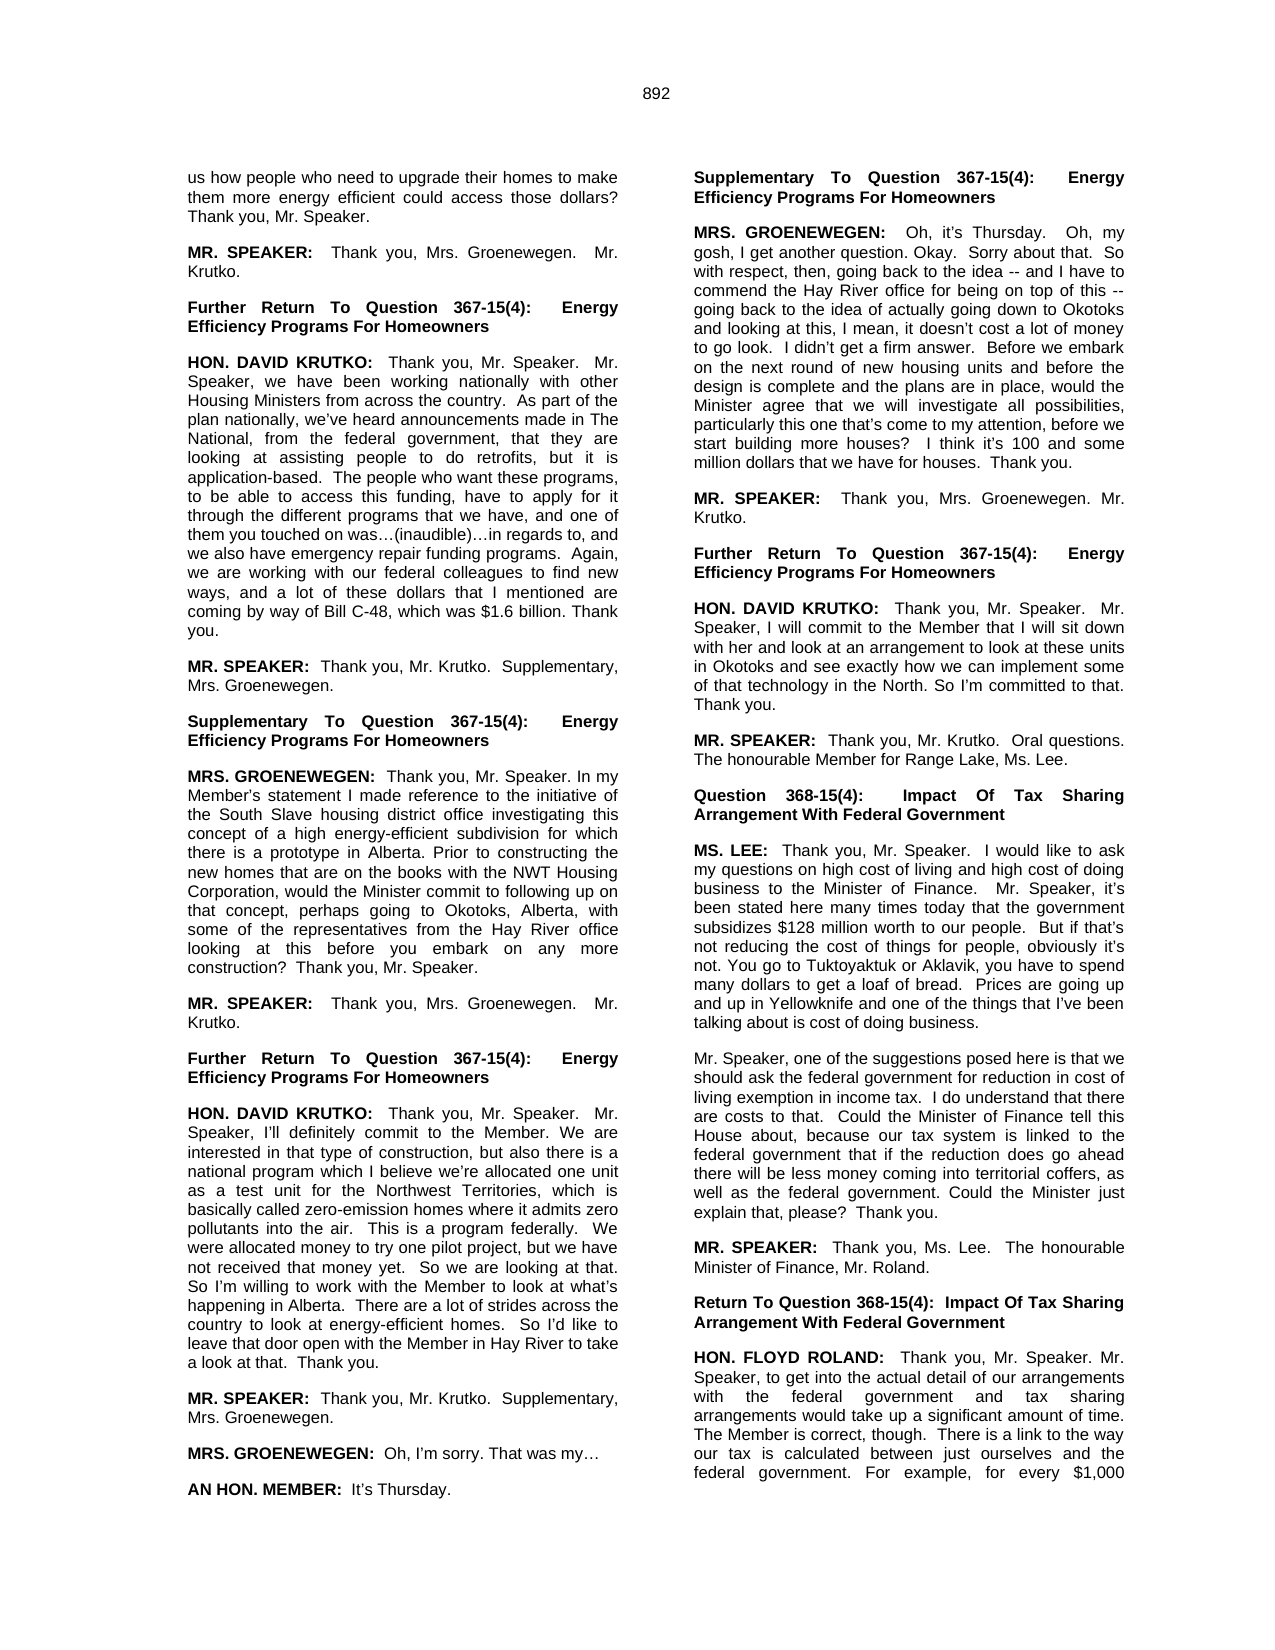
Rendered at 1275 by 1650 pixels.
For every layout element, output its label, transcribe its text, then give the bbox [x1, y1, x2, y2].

subtitle Further Return To Question 367-15(4): Energy Efficiency Programs For Homeowners [187, 1049, 619, 1087]
text MR. SPEAKER: Thank you, Mrs. Groenewegen. Mr. Krutko. [187, 242, 619, 281]
subtitle Further Return To Question 367-15(4): Energy Efficiency Programs For Homeowners [694, 544, 1125, 582]
text MR. SPEAKER: Thank you, Mr. Krutko. Supplementary, Mrs. Groenewegen. [187, 657, 619, 695]
text Mr. Speaker, one of the suggestions posed here is that we should ask the federal government for reduction in cost of living exemption in income tax. I do understand that there are costs to that. Could the Minister of Finance tell this House about, because our tax system is linked to the federal government that if the reduction does go ahead there will be less money coming into territorial coffers, as well as the federal government. Could the Minister just explain that, please? Thank you. [694, 1049, 1125, 1222]
text HON. DAVID KRUTKO: Thank you, Mr. Speaker. Mr. Speaker, we have been working nationally with other Housing Ministers from across the country. As part of the plan nationally, we’ve heard announcements made in The National, from the federal government, that they are looking at assisting people to do retrofits, but it is application-based. The people who want these programs, to be able to access this funding, have to apply for it through the different programs that we have, and one of them you touched on was…(inaudible)…in regards to, and we also have emergency repair funding programs. Again, we are working with our federal colleagues to find new ways, and a lot of these dollars that I mentioned are coming by way of Bill C-48, which was $1.6 billion. Thank you. [187, 352, 619, 640]
subtitle Further Return To Question 367-15(4): Energy Efficiency Programs For Homeowners [187, 297, 619, 336]
text MRS. GROENEWEGEN: Oh, I’m sorry. That was my… [187, 1444, 619, 1463]
text AN HON. MEMBER: It’s Thursday. [187, 1480, 619, 1499]
text MS. LEE: Thank you, Mr. Speaker. I would like to ask my questions on high cost of living and high cost of doing business to the Minister of Finance. Mr. Speaker, it’s been stated here many times today that the government subsidizes $128 million worth to our people. But if that’s not reducing the cost of things for people, obviously it’s not. You go to Tuktoyaktuk or Aklavik, you have to spend many dollars to get a loaf of bread. Prices are going up and up in and one of the things that I’ve been talking about is cost of doing business. [694, 841, 1125, 1032]
text HON. DAVID KRUTKO: Thank you, Mr. Speaker. Mr. Speaker, I’ll definitely commit to the Member. We are interested in that type of construction, but also there is a national program which I believe we’re allocated one unit as a test unit for the , which is basically called zero-emission homes where it admits zero pollutants into the air. This is a program federally. We were allocated money to try one pilot project, but we have not received that money yet. So we are looking at that. So I’m willing to work with the Member to look at what’s happening in . There are a lot of strides across the country to look at energy-efficient homes. So I’d like to leave that door open with the Member in to take a look at that. Thank you. [187, 1104, 619, 1372]
text MR. SPEAKER: Thank you, Mr. Krutko. Supplementary, Mrs. Groenewegen. [187, 1389, 619, 1427]
text MRS. GROENEWEGEN: Oh, it’s Thursday. Oh, my gosh, I get another question. Okay. Sorry about that. So with respect, then, going back to the idea -- and I have to commend the Hay River office for being on top of this -- going back to the idea of actually going down to Okotoks and looking at this, I mean, it doesn’t cost a lot of money to go look. I didn’t get a firm answer. Before we embark on the next round of new housing units and before the design is complete and the plans are in place, would the Minister agree that we will investigate all possibilities, particularly this one that’s come to my attention, before we start building more houses? I think it’s 100 and some million dollars that we have for houses. Thank you. [694, 223, 1125, 472]
text MR. SPEAKER: Thank you, Mrs. Groenewegen. Mr. Krutko. [694, 489, 1125, 527]
text HON. DAVID KRUTKO: Thank you, Mr. Speaker. Mr. Speaker, I will commit to the Member that I will sit down with her and look at an arrangement to look at these units in Okotoks and see exactly how we can implement some of that technology in the North. So I’m committed to that. Thank you. [694, 599, 1125, 714]
subtitle Question 368-15(4): Impact Of Tax Sharing Arrangement With Federal Government [694, 786, 1125, 824]
text MR. SPEAKER: Thank you, Mr. Krutko. Oral questions. The honourable Member for , Ms. Lee. [694, 731, 1125, 769]
text MR. SPEAKER: Thank you, Ms. Lee. The honourable Minister of Finance, Mr. Roland. [694, 1238, 1125, 1277]
subtitle Supplementary To Question 367-15(4): Energy Efficiency Programs For Homeowners [187, 712, 619, 750]
text MR. SPEAKER: Thank you, Mrs. Groenewegen. Mr. Krutko. [187, 994, 619, 1032]
text MRS. GROENEWEGEN: Thank you, Mr. Speaker. In my Member’s statement I made reference to the initiative of the South Slave housing district office investigating this concept of a high energy-efficient subdivision for which there is a prototype in . Prior to constructing the new homes that are on the books with the NWT Housing Corporation, would the Minister commit to following up on that concept, perhaps going to Okotoks, Alberta, with some of the representatives from the Hay River office looking at this before you embark on any more construction? Thank you, Mr. Speaker. [187, 767, 619, 977]
subtitle Return To Question 368-15(4): Impact Of Tax Sharing Arrangement With Federal Government [694, 1293, 1125, 1332]
subtitle Supplementary To Question 367-15(4): Energy Efficiency Programs For Homeowners [694, 168, 1125, 207]
